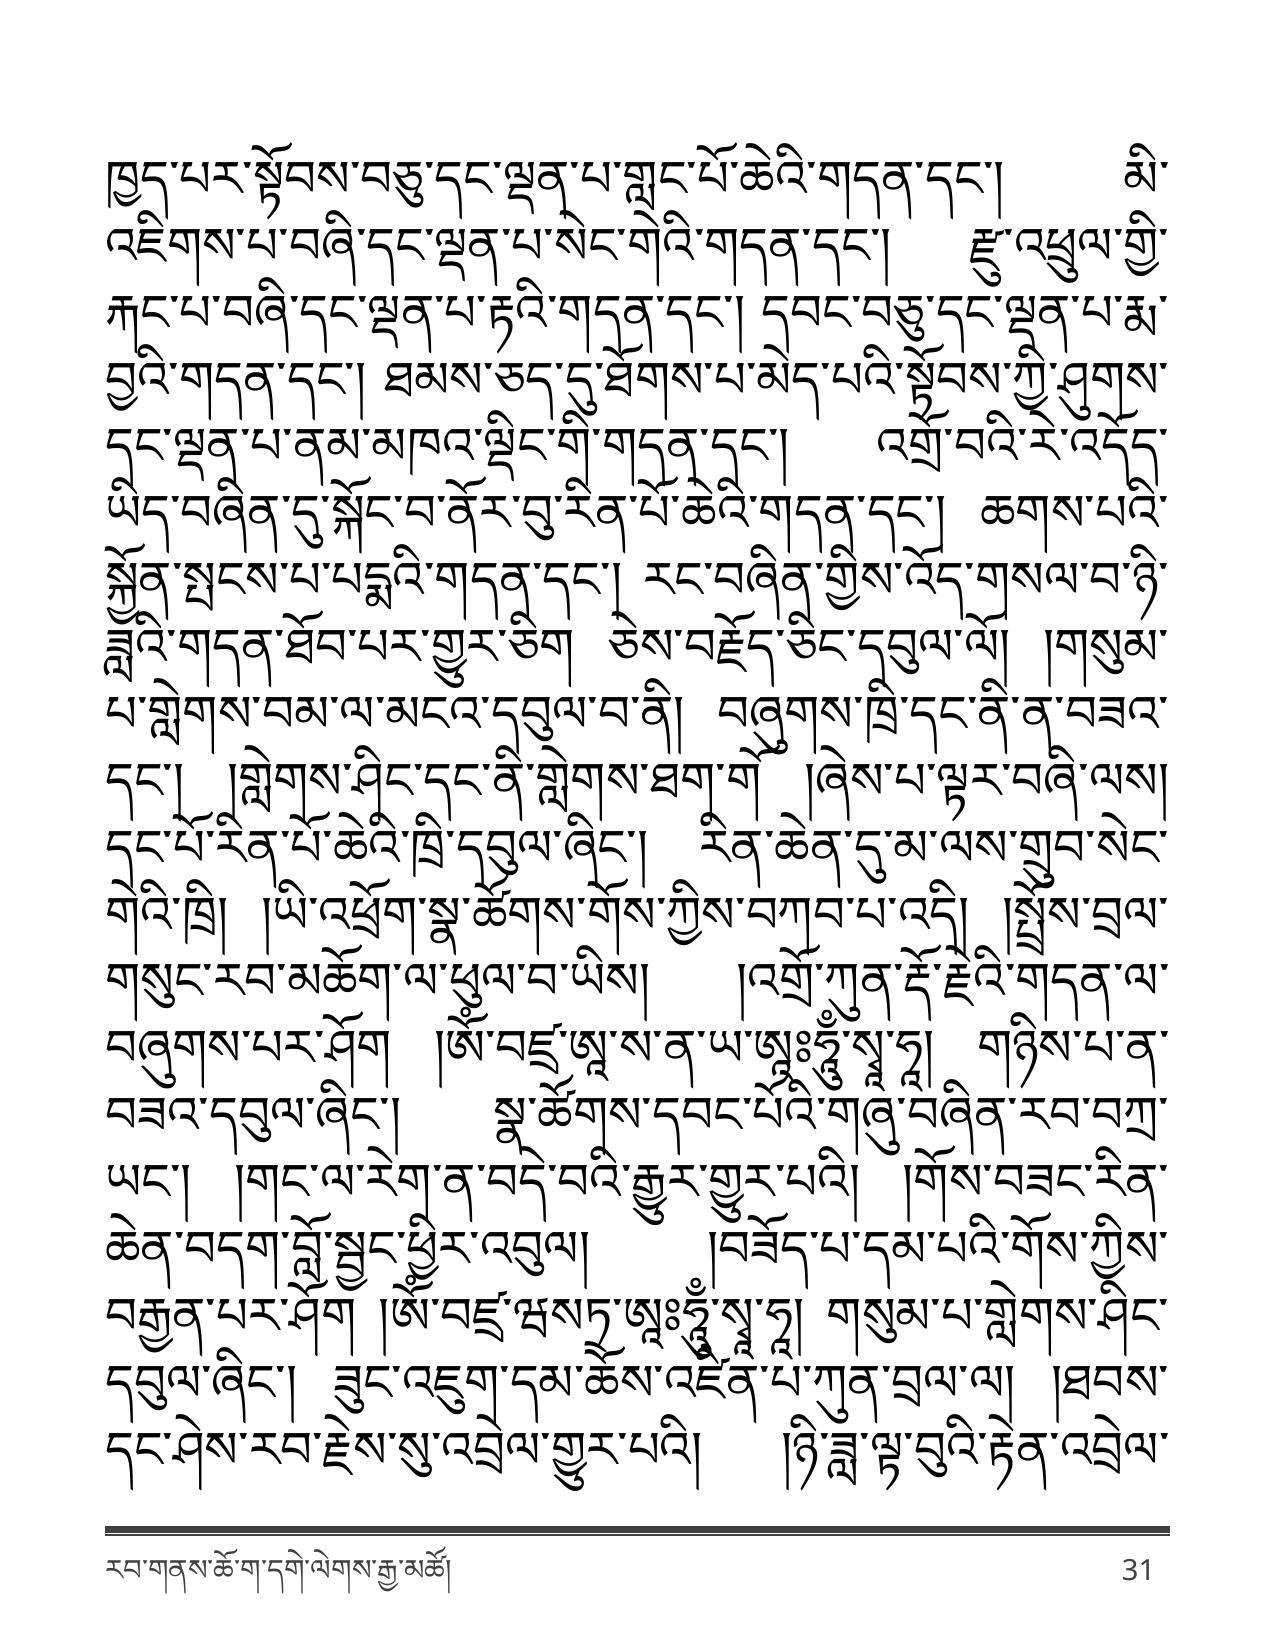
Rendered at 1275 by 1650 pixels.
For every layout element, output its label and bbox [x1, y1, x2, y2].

text [105, 150, 1170, 1479]
